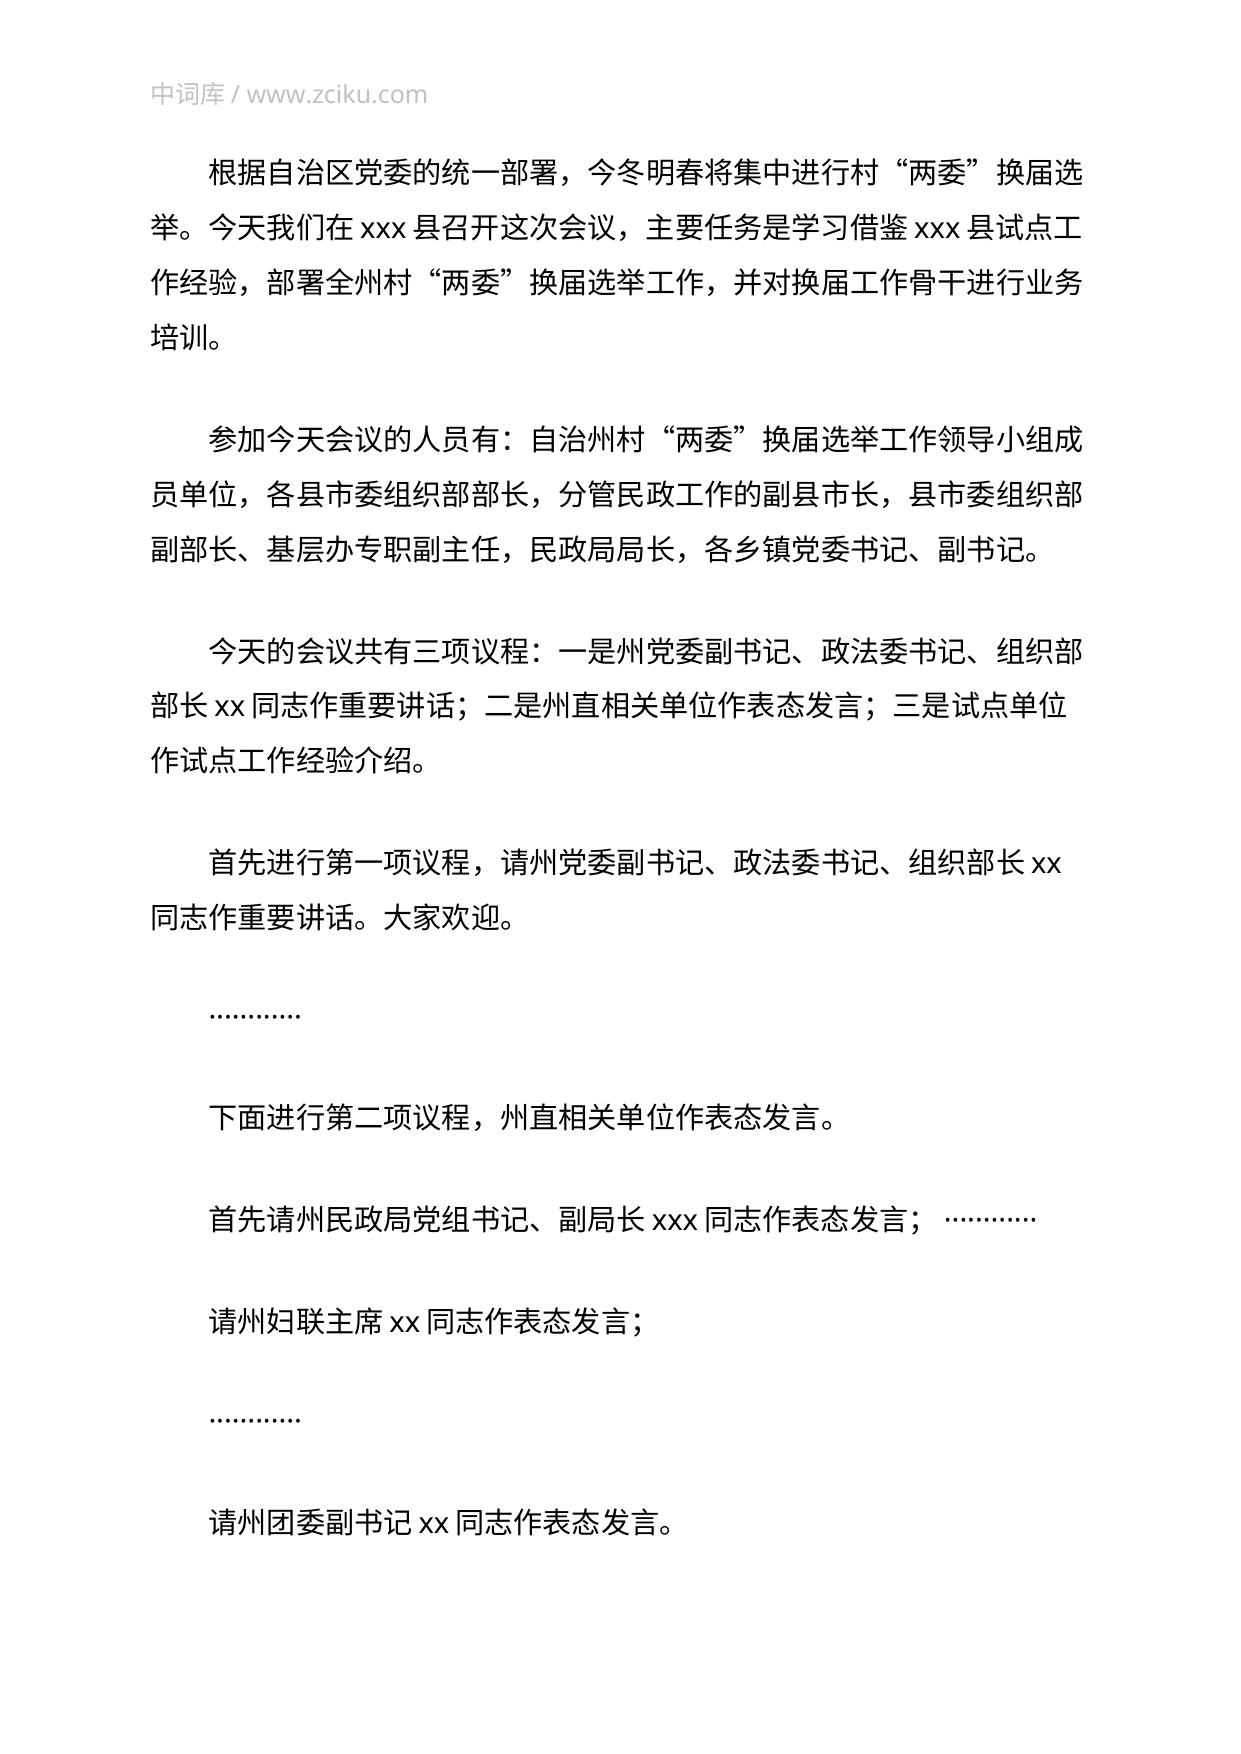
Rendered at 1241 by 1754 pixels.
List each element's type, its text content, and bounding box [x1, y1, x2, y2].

text 请州团委副书记xx同志作表态发言。 [150, 1499, 1090, 1542]
text 今天的会议共有三项议程：一是州党委副书记、政法委书记、组织部部长xx同志作重要讲话；二是州直相关单位作表态发言；三是试点单位作试点工作经验介绍。 [150, 628, 1090, 780]
text ············ [150, 1401, 1090, 1440]
text 根据自治区党委的统一部署，今冬明春将集中进行村“两委”换届选举。今天我们在xxx县召开这次会议，主要任务是学习借鉴xxx县试点工作经验，部署全州村“两委”换届选举工作，并对换届工作骨干进行业务培训。 [150, 150, 1090, 357]
text 首先请州民政局党组书记、副局长xxx同志作表态发言； ············ [150, 1197, 1090, 1239]
text ············ [150, 997, 1090, 1036]
text 请州妇联主席xx同志作表态发言； [150, 1299, 1090, 1341]
text 下面进行第二项议程，州直相关单位作表态发言。 [150, 1095, 1090, 1137]
text 参加今天会议的人员有：自治州村“两委”换届选举工作领导小组成员单位，各县市委组织部部长，分管民政工作的副县市长，县市委组织部副部长、基层办专职副主任，民政局局长，各乡镇党委书记、副书记。 [150, 417, 1090, 569]
text 首先进行第一项议程，请州党委副书记、政法委书记、组织部长xx同志作重要讲话。大家欢迎。 [150, 840, 1090, 937]
